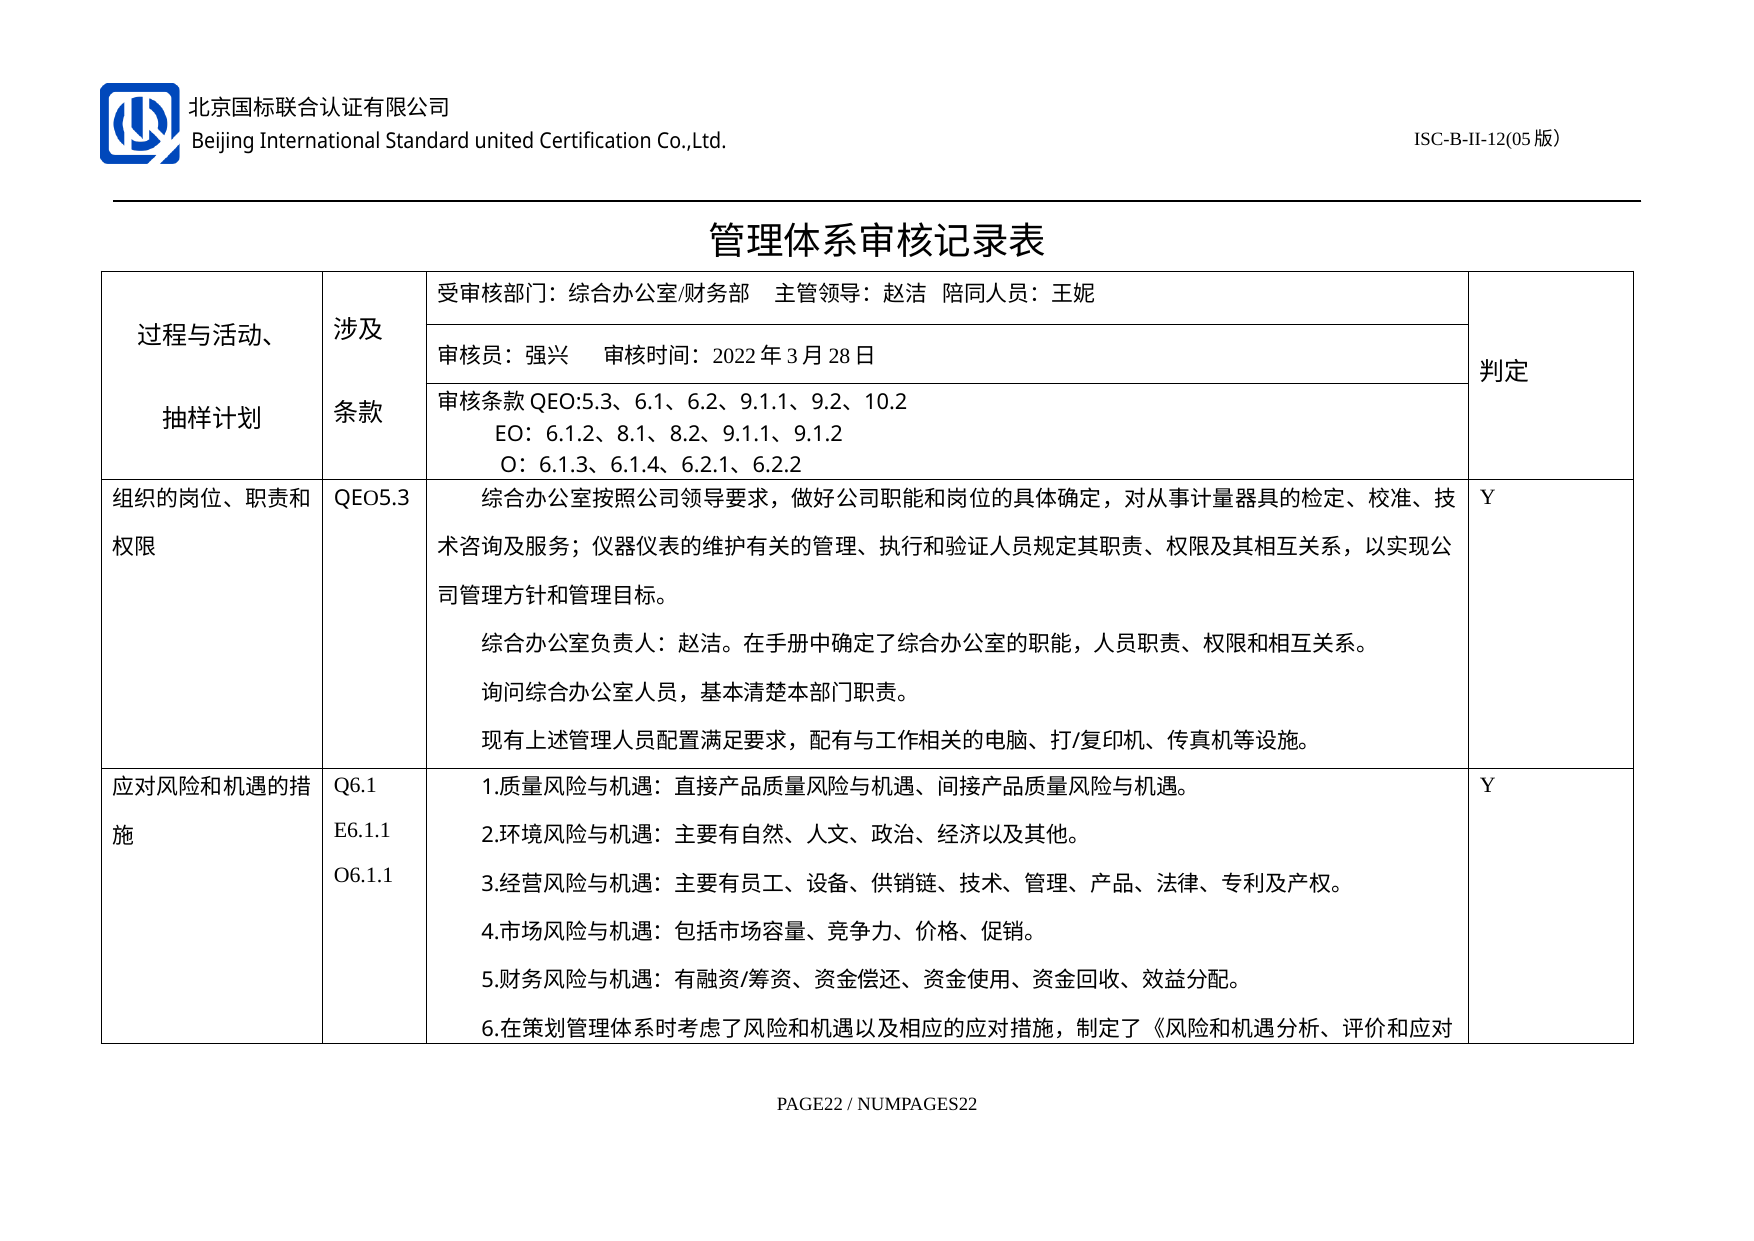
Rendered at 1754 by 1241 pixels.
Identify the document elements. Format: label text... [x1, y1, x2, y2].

picture [100, 83, 180, 164]
table_cell 审核员：强兴 审核时间：2022年3月28日 [427, 325, 1468, 383]
table_cell Y [1469, 480, 1633, 768]
table_header 涉及 条款 [323, 272, 426, 479]
table_cell Y [1469, 769, 1633, 1043]
table_header 判定 [1469, 272, 1633, 479]
table_cell 综合办公室按照公司领导要求，做好公司职能和岗位的具体确定，对从事计量器具的检定、校准、技术咨询及服务；仪器仪表的维护有关的管理、执行和验证人员规定其职责、权限及其相互关系，以实现公司管理方针和管理目标。 综合办公室负责人：赵洁。在手册中确定了综合办公室的职能，人员职责、权限和相互关系。 询问综合办公室人员，基本清楚本部门职责。 现有上述管理人员配置满足要求，配有与工作相关的电脑、打/复印机、传真机等设施。 [427, 480, 1468, 768]
table_cell QEO5.3 [323, 480, 426, 768]
table_cell Q6.1 E6.1.1 O6.1.1 [323, 769, 426, 1043]
table_cell 组织的岗位、职责和权限 [102, 480, 322, 768]
table_header 过程与活动、 抽样计划 [102, 272, 322, 479]
text 管理体系审核记录表 [112, 206, 1641, 271]
table_cell 应对风险和机遇的措施 [102, 769, 322, 1043]
table_cell 审核条款QEO:5.3、6.1、6.2、9.1.1、9.2、10.2 EO：6.1.2、8.1、8.2、9.1.1、9.1.2 O：6.1.3、6.1.4、6.2.1、6.2.2 [427, 384, 1468, 479]
table_header 受审核部门：综合办公室/财务部 主管领导：赵洁 陪同人员：王妮 [427, 272, 1468, 324]
